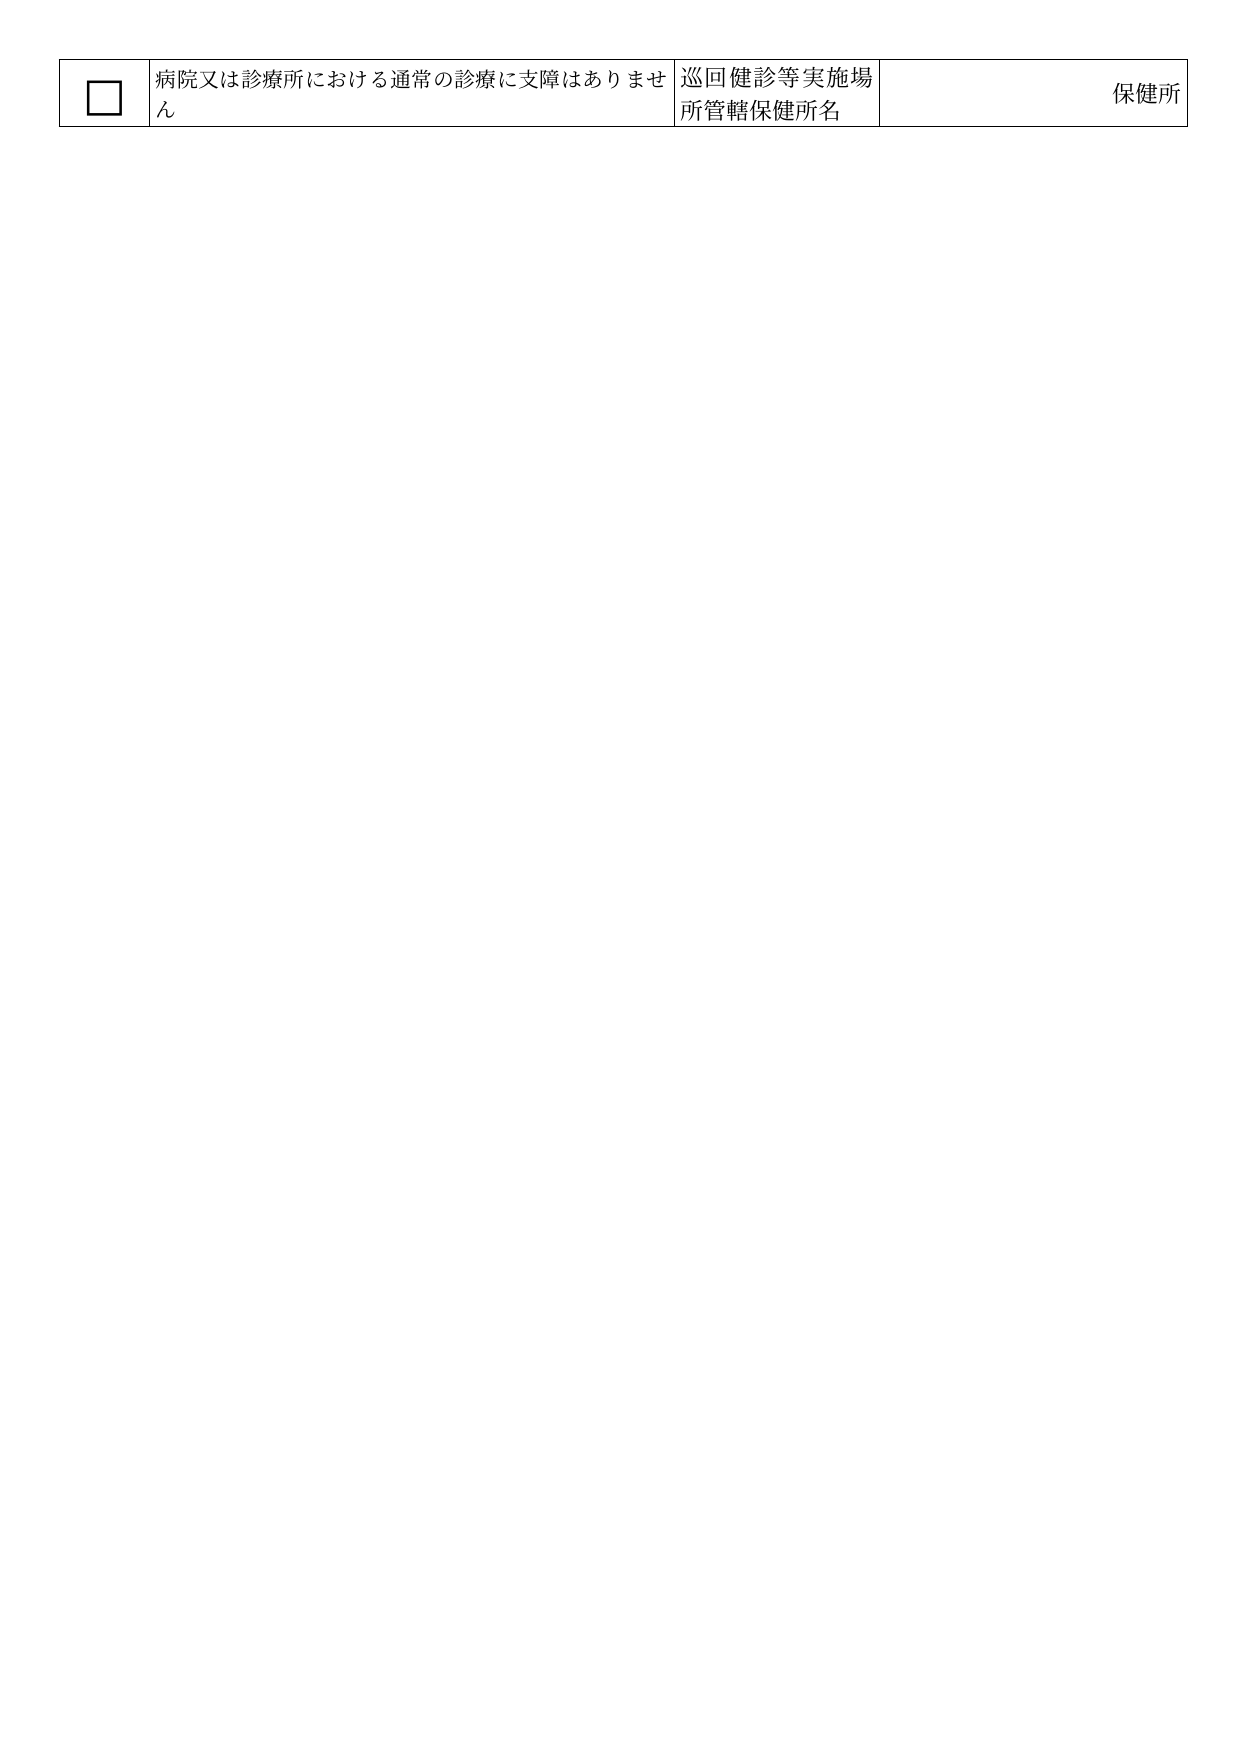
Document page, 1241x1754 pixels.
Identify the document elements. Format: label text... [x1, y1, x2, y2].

table_cell 保健所 [880, 60, 1187, 126]
table_cell □ [60, 60, 149, 126]
table_cell 病院又は診療所における通常の診療に支障はありません [150, 60, 674, 126]
table_cell 巡回健診等実施場所管轄保健所名 [675, 60, 879, 126]
